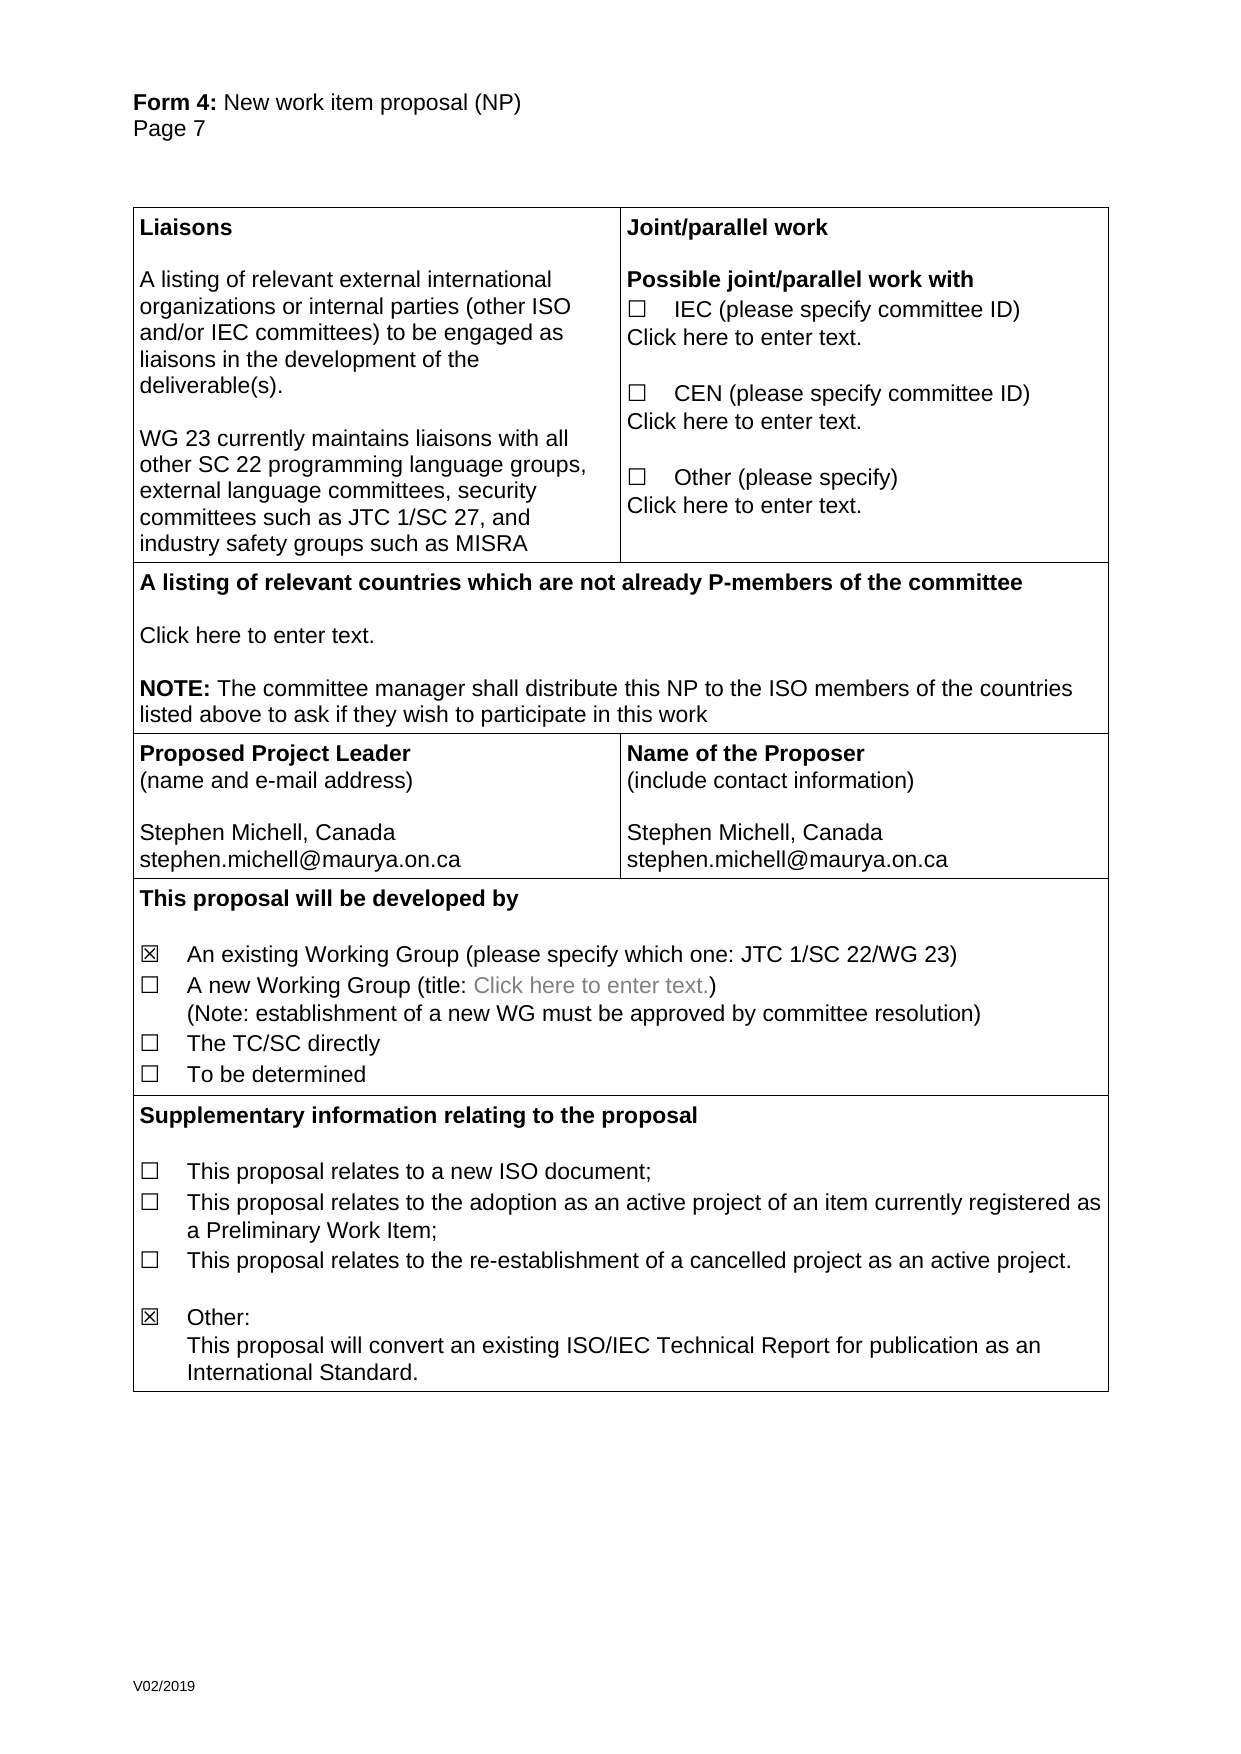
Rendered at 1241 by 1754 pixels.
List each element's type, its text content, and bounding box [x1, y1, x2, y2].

table_cell Joint/parallel work Possible joint/parallel work with IEC (please specify committee ID) CEN (please specify committee ID) Other (please specify) [621, 208, 1108, 562]
table_cell Liaisons A listing of relevant external international organizations or internal parties (other ISO and/or IEC committees) to be engaged as liaisons in the development of the deliverable(s). [134, 208, 620, 562]
table_cell Proposed Project Leader (name and e-mail address) [134, 734, 620, 878]
table_cell This proposal will be developed by An existing Working Group (please specify which one: ) A new Working Group (title: ) (Note: establishment of a new WG must be approved by committee resolution) The TC/SC directly To be determined [134, 879, 1108, 1095]
table_cell Supplementary information relating to the proposal This proposal relates to a new ISO document; This proposal relates to the adoption as an active project of an item currently registered as a Preliminary Work Item; This proposal relates to the re-establishment of a cancelled project as an active project. Other: [134, 1096, 1108, 1391]
table_cell Name of the Proposer (include contact information) [621, 734, 1108, 878]
table_cell A listing of relevant countries which are not already P-members of the committee NOTE: The committee manager shall distribute this NP to the ISO members of the countries listed above to ask if they wish to participate in this work [134, 563, 1108, 733]
